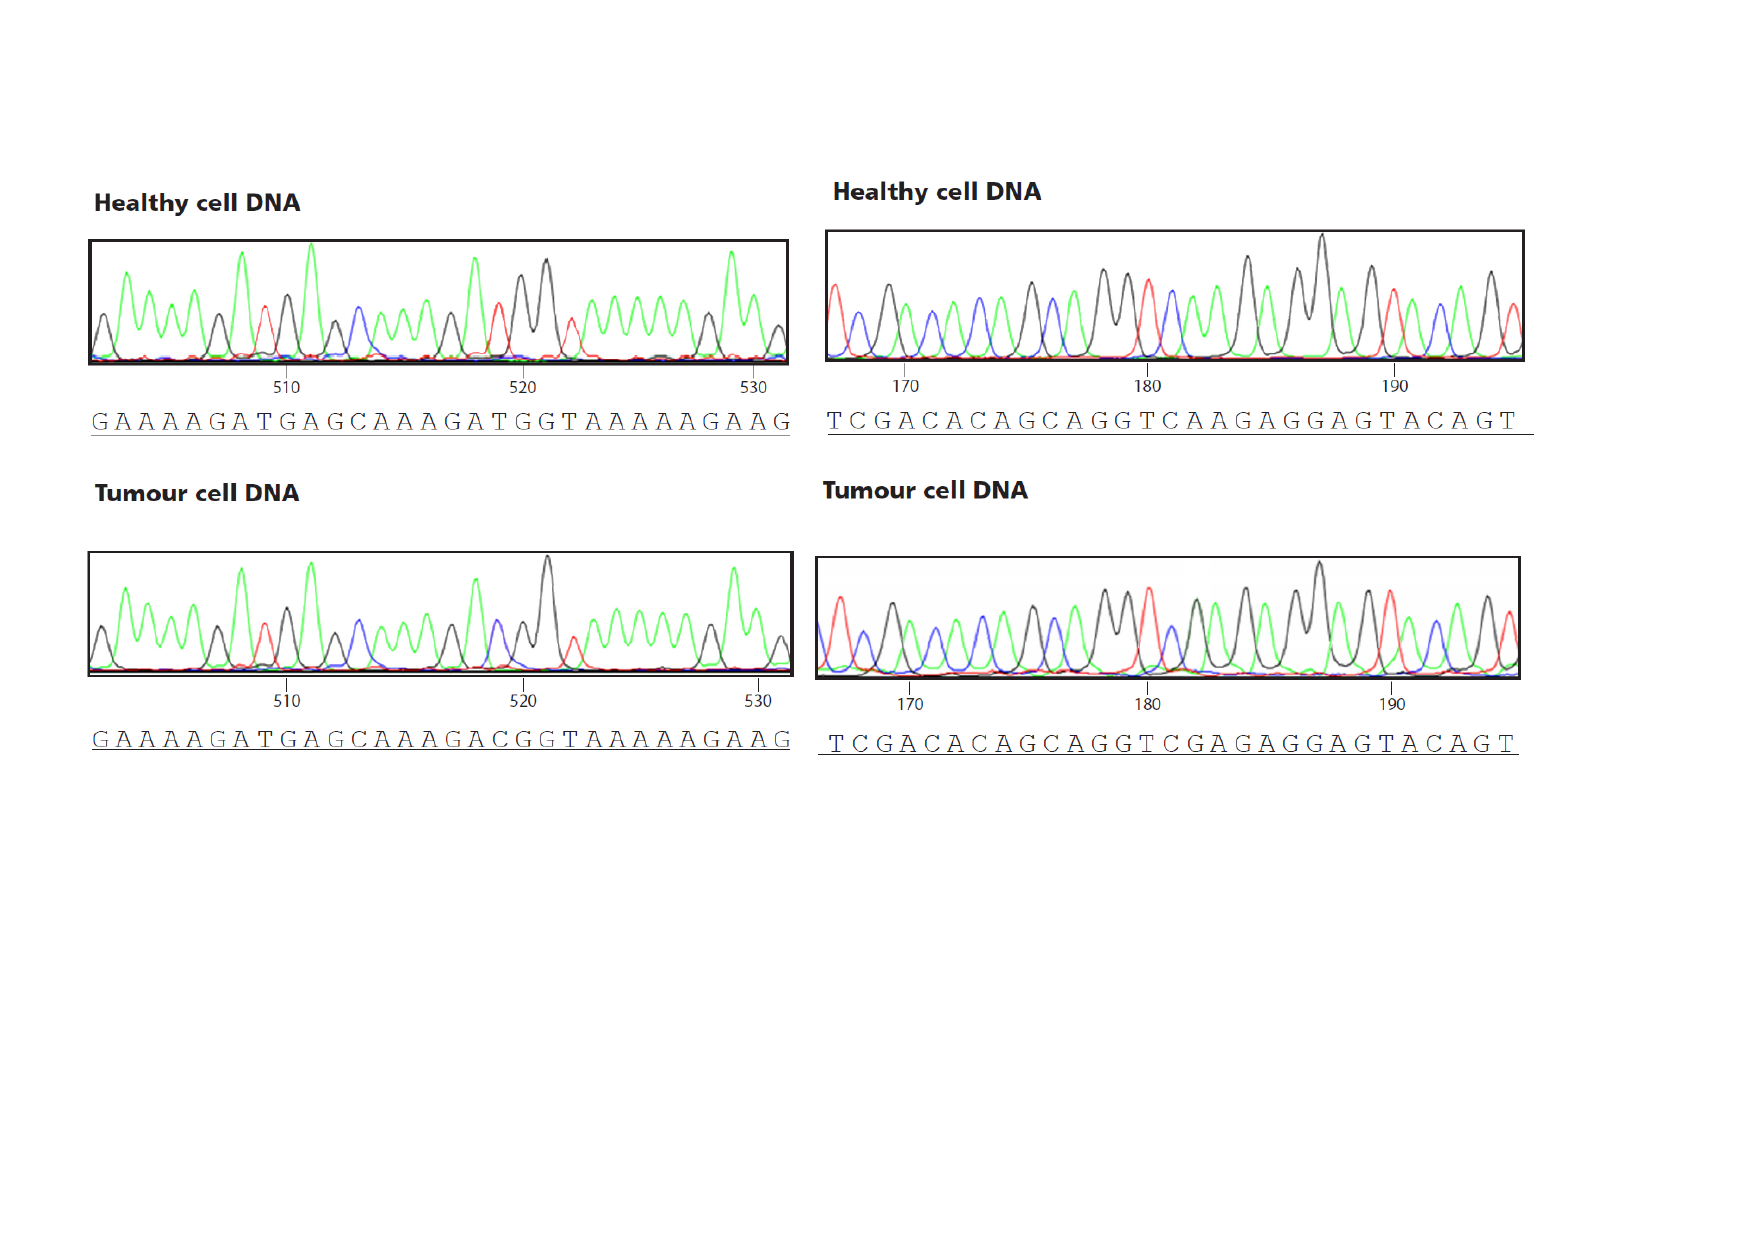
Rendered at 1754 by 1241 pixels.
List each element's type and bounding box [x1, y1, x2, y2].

picture [75, 472, 1538, 766]
picture [817, 168, 1548, 454]
picture [75, 182, 797, 454]
